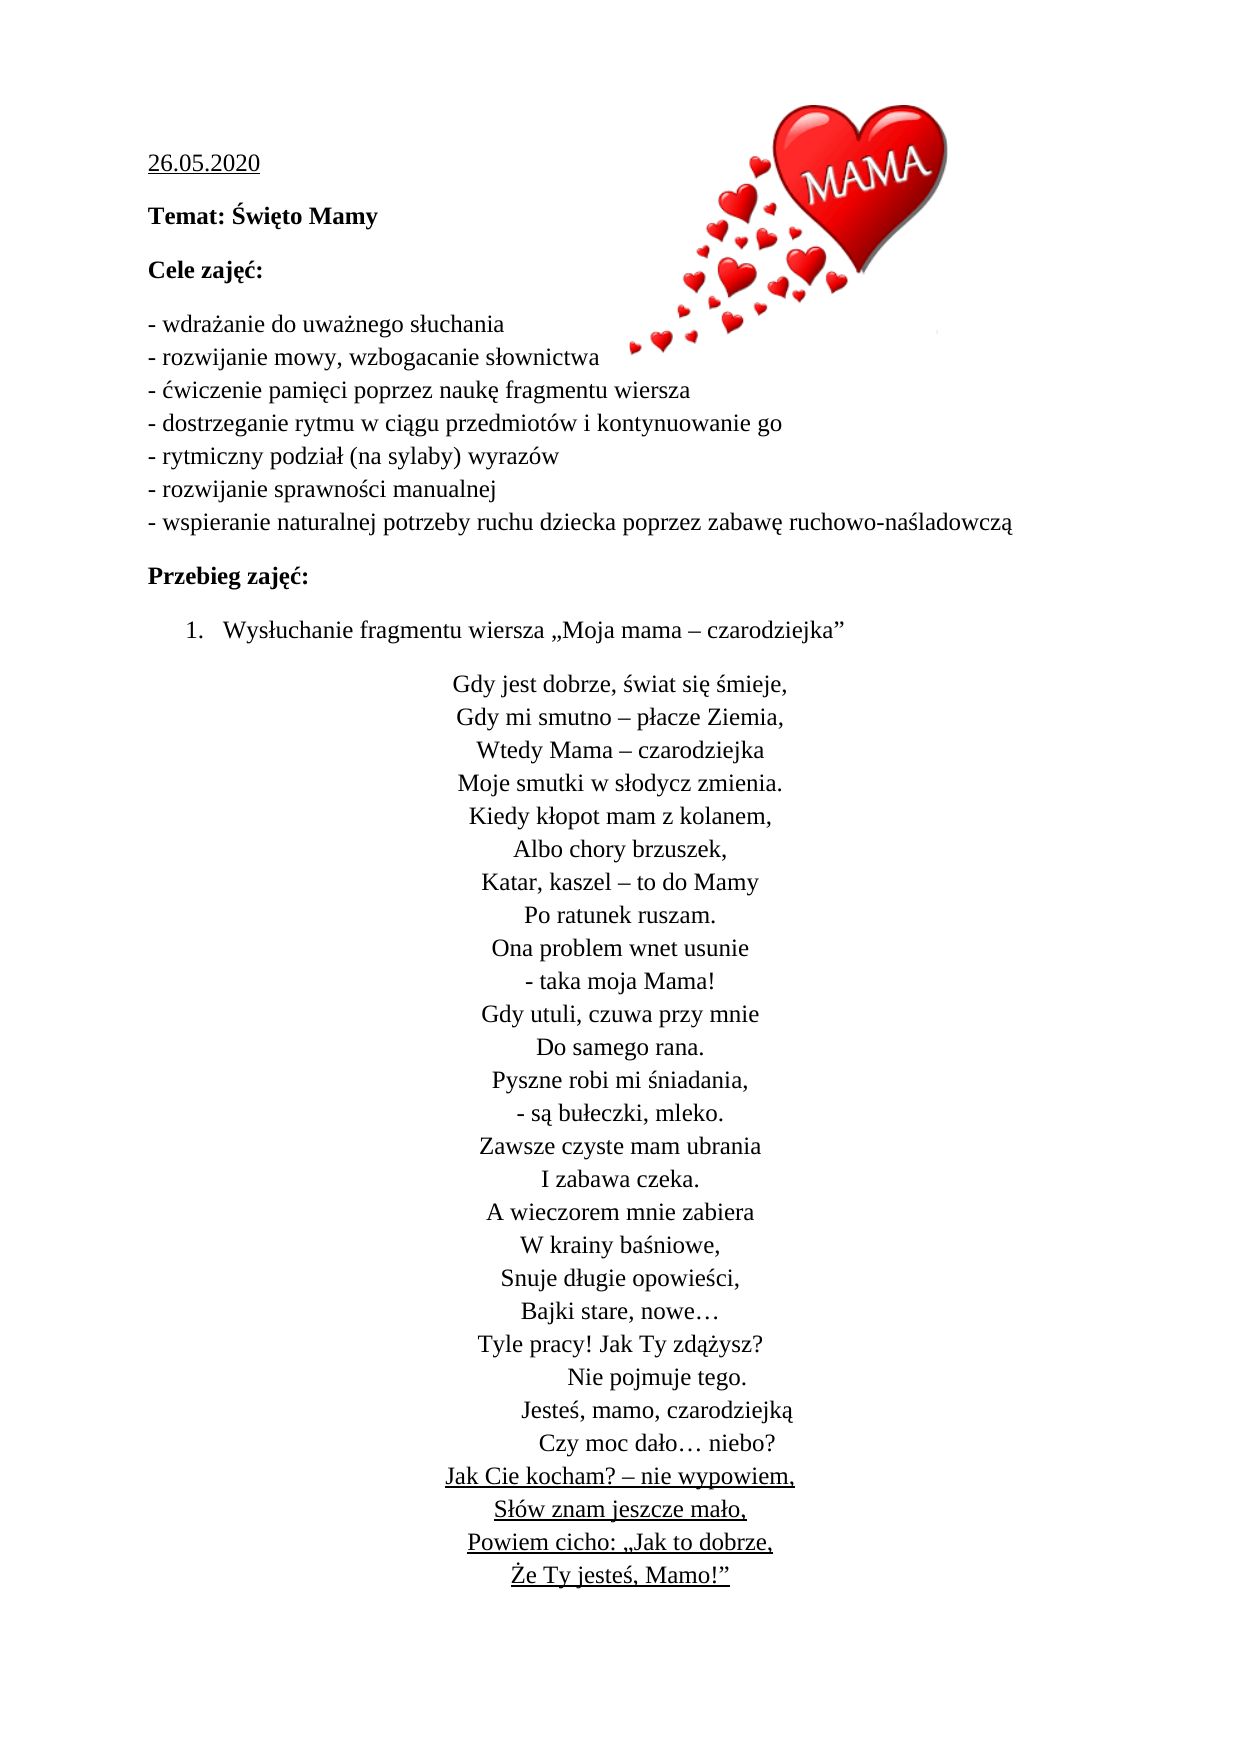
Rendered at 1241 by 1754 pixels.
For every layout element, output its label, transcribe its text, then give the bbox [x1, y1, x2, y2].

text Gdy utuli, czuwa przy mnie [148, 999, 1093, 1028]
text Pyszne robi mi śniadania, [148, 1065, 1093, 1094]
text - wspieranie naturalnej potrzeby ruchu dziecka poprzez zabawę ruchowo-naśladowczą [148, 507, 1093, 536]
text Nie pojmuje tego. [148, 1362, 1093, 1391]
picture [629, 105, 948, 148]
text - są bułeczki, mleko. [148, 1098, 1093, 1127]
text - rozwijanie sprawności manualnej [148, 474, 1093, 503]
picture [629, 284, 948, 309]
text A wieczorem mnie zabiera [148, 1197, 1093, 1226]
text Kiedy kłopot mam z kolanem, [148, 801, 1093, 830]
text Temat: Święto Mamy [148, 201, 1093, 230]
text - dostrzeganie rytmu w ciągu przedmiotów i kontynuowanie go [148, 408, 1093, 437]
text Cele zajęć: [148, 255, 1093, 284]
text Że Ty jesteś, Mamo!” [148, 1560, 1093, 1589]
text Moje smutki w słodycz zmienia. [148, 768, 1093, 797]
text Ona problem wnet usunie [148, 933, 1093, 962]
text Do samego rana. [148, 1032, 1093, 1061]
text Przebieg zajęć: [148, 561, 1093, 590]
picture [629, 230, 948, 255]
picture [629, 176, 948, 201]
text Powiem cicho: „Jak to dobrze, [148, 1527, 1093, 1556]
text Jak Cie kocham? – nie wypowiem, [148, 1461, 1093, 1490]
text Tyle pracy! Jak Ty zdążysz? [148, 1329, 1093, 1358]
text - ćwiczenie pamięci poprzez naukę fragmentu wiersza [148, 375, 1093, 404]
text Bajki stare, nowe… [148, 1296, 1093, 1325]
text - wdrażanie do uważnego słuchania [148, 309, 1093, 338]
text - taka moja Mama! [148, 966, 1093, 995]
list Wysłuchanie fragmentu wiersza „Moja mama – czarodziejka” [185, 615, 1093, 644]
text Po ratunek ruszam. [148, 900, 1093, 929]
text I zabawa czeka. [148, 1164, 1093, 1193]
text - rytmiczny podział (na sylaby) wyrazów [148, 441, 1093, 470]
text Katar, kaszel – to do Mamy [148, 867, 1093, 896]
text Czy moc dało… niebo? [148, 1428, 1093, 1457]
text Albo chory brzuszek, [148, 834, 1093, 863]
text W krainy baśniowe, [148, 1230, 1093, 1259]
text Gdy mi smutno – płacze Ziemia, [148, 702, 1093, 731]
text Wtedy Mama – czarodziejka [148, 735, 1093, 764]
text - rozwijanie mowy, wzbogacanie słownictwa [148, 342, 1093, 371]
text Zawsze czyste mam ubrania [148, 1131, 1093, 1160]
text Snuje długie opowieści, [148, 1263, 1093, 1292]
text Gdy jest dobrze, świat się śmieje, [148, 669, 1093, 698]
text Jesteś, mamo, czarodziejką [148, 1395, 1093, 1424]
text 26.05.2020 [148, 148, 1093, 176]
picture [629, 338, 948, 342]
text Słów znam jeszcze mało, [148, 1494, 1093, 1523]
